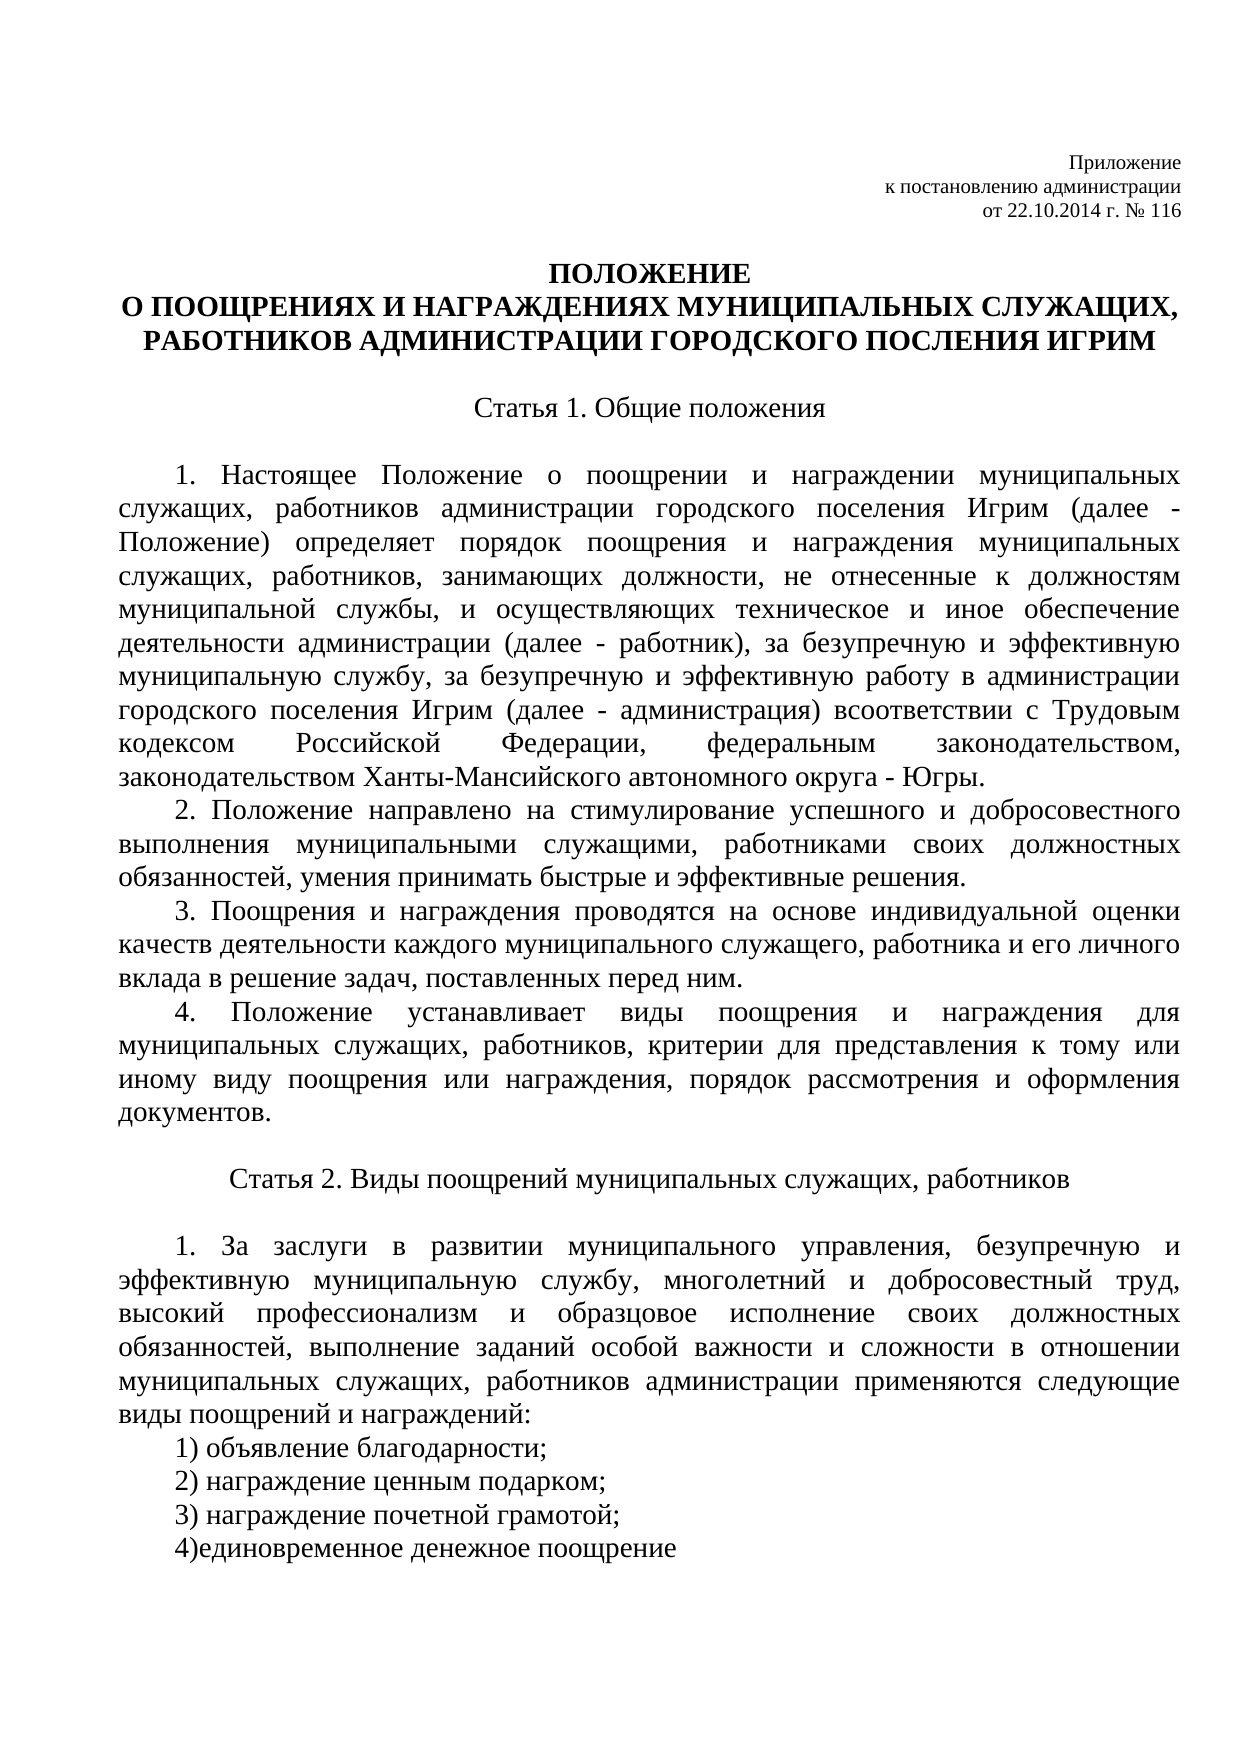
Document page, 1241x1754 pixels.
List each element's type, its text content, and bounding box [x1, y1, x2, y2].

text РАБОТНИКОВ АДМИНИСТРАЦИИ ГОРОДСКОГО ПОСЛЕНИЯ ИГРИМ [118, 323, 1181, 356]
text ПОЛОЖЕНИЕ [118, 256, 1181, 289]
text 2) награждение ценным подарком; [118, 1463, 1181, 1497]
text к постановлению администрации [118, 174, 1181, 198]
text 1) объявление благодарности; [118, 1430, 1181, 1463]
text 2. Положение направлено на стимулирование успешного и добросовестного выполнения муниципальными служащими, работниками своих должностных обязанностей, умения принимать быстрые и эффективные решения. [118, 792, 1181, 893]
text 3. Поощрения и награждения проводятся на основе индивидуальной оценки качеств деятельности каждого муниципального служащего, работника и его личного вклада в решение задач, поставленных перед ним. [118, 893, 1181, 994]
text Приложение [118, 150, 1181, 174]
text от 22.10.2014 г. № 116 [118, 198, 1181, 222]
text 4)единовременное денежное поощрение [118, 1530, 1181, 1564]
text Статья 1. Общие положения [118, 390, 1181, 423]
text О ПООЩРЕНИЯХ И НАГРАЖДЕНИЯХ МУНИЦИПАЛЬНЫХ СЛУЖАЩИХ, [118, 289, 1181, 323]
text 3) награждение почетной грамотой; [118, 1497, 1181, 1530]
text Статья 2. Виды поощрений муниципальных служащих, работников [118, 1161, 1181, 1195]
text 4. Положение устанавливает виды поощрения и награждения для муниципальных служащих, работников, критерии для представления к тому или иному виду поощрения или награждения, порядок рассмотрения и оформления документов. [118, 994, 1181, 1128]
text 1. Настоящее Положение о поощрении и награждении муниципальных служащих, работников администрации городского поселения Игрим (далее - Положение) определяет порядок поощрения и награждения муниципальных служащих, работников, занимающих должности, не отнесенные к должностям муниципальной службы, и осуществляющих техническое и иное обеспечение деятельности администрации (далее - работник), за безупречную и эффективную муниципальную службу, за безупречную и эффективную работу в администрации городского поселения Игрим (далее - администрация) всоответствии с Трудовым кодексом Российской Федерации, федеральным законодательством, законодательством Ханты-Мансийского автономного округа - Югры. [118, 457, 1181, 792]
text 1. За заслуги в развитии муниципального управления, безупречную и эффективную муниципальную службу, многолетний и добросовестный труд, высокий профессионализм и образцовое исполнение своих должностных обязанностей, выполнение заданий особой важности и сложности в отношении муниципальных служащих, работников администрации применяются следующие виды поощрений и награждений: [118, 1228, 1181, 1430]
